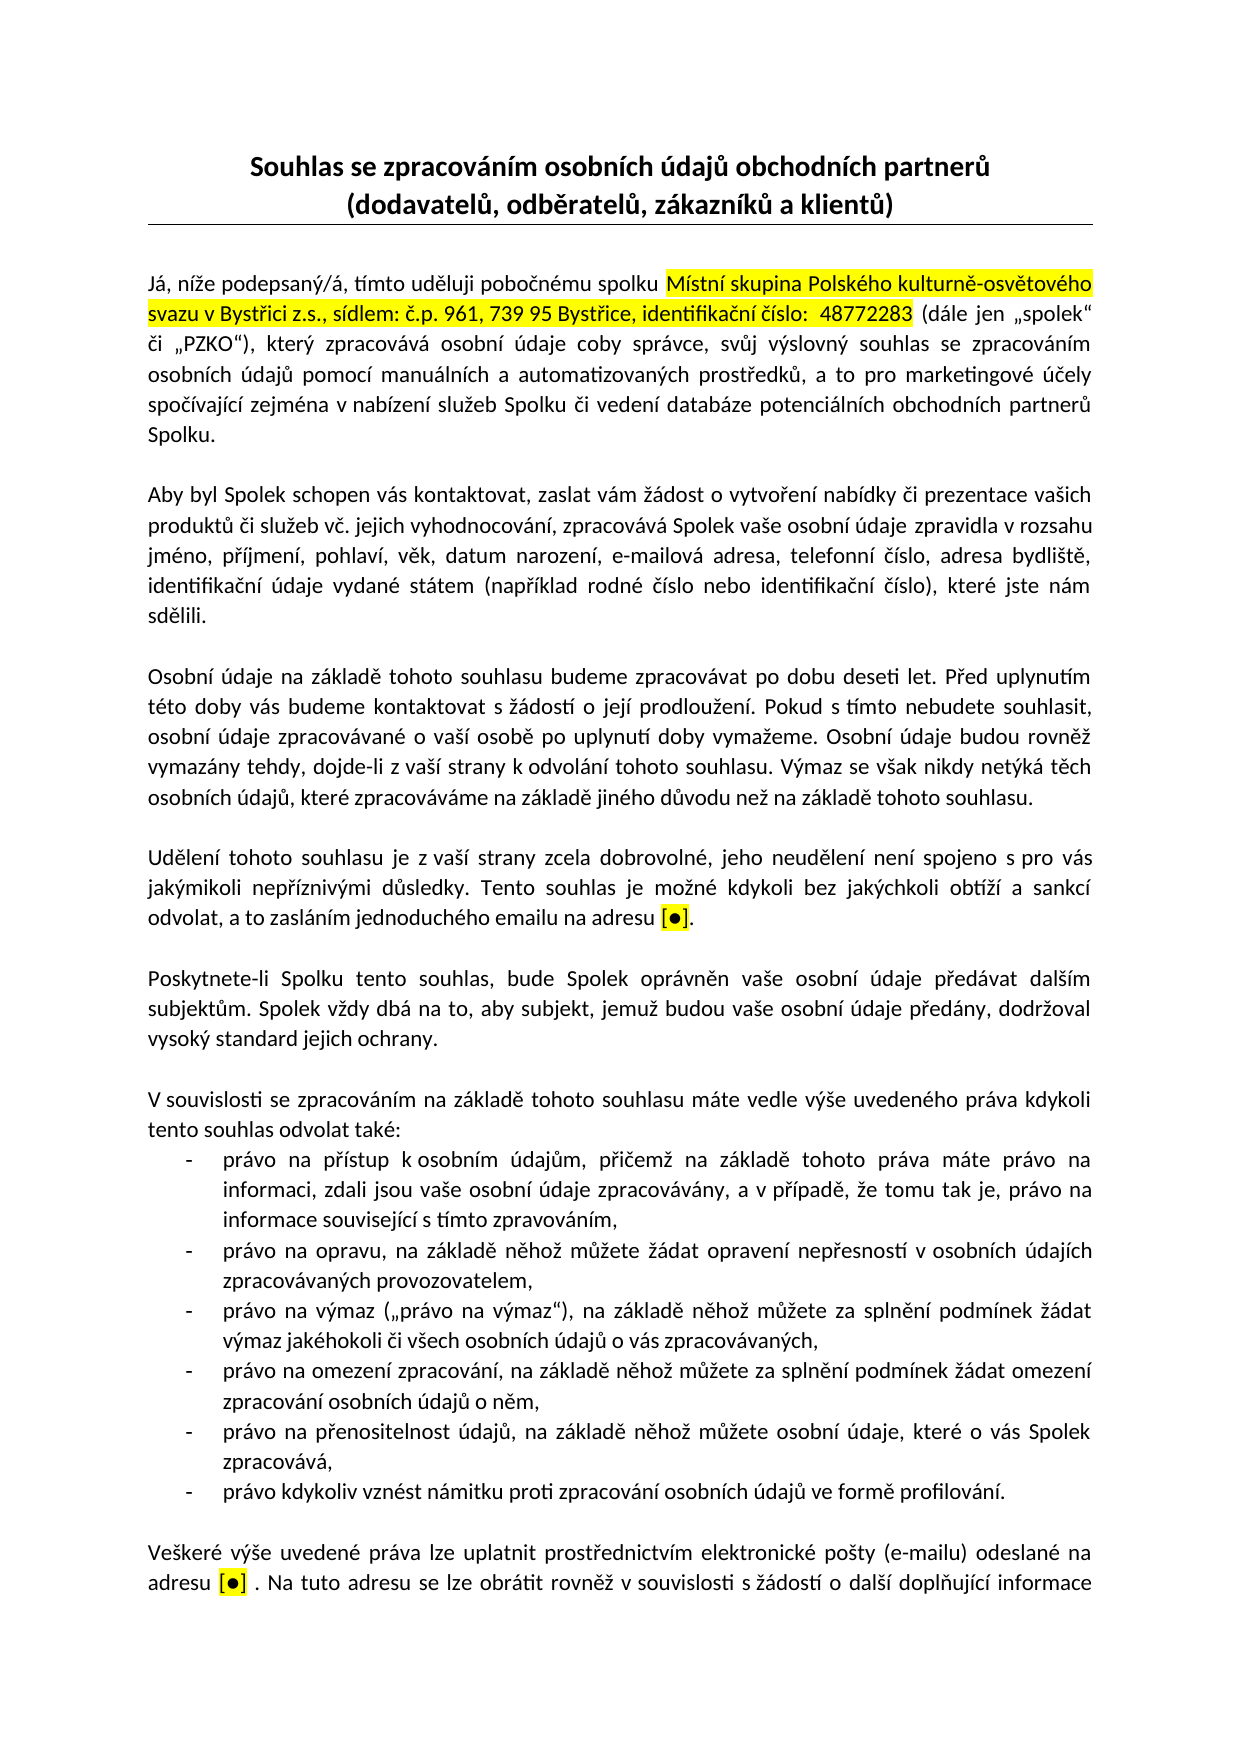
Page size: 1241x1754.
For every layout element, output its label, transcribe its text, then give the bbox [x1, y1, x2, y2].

list právo kdykoliv vznést námitku proti zpracování osobních údajů ve formě profilování. [185, 1477, 1093, 1505]
text Souhlas se zpracováním osobních údajů obchodních partnerů [148, 148, 1093, 183]
text Udělení tohoto souhlasu je z vaší strany zcela dobrovolné, jeho neudělení není spojeno s pro vás jakýmikoli nepříznivými důsledky. Tento souhlas je možné kdykoli bez jakýchkoli obtíží a sankcí odvolat, a to zasláním jednoduchého emailu na adresu [●]. [148, 843, 1093, 931]
text V souvislosti se zpracováním na základě tohoto souhlasu máte vedle výše uvedeného práva kdykoli tento souhlas odvolat také: [148, 1085, 1093, 1143]
text Poskytnete-li Spolku tento souhlas, bude Spolek oprávněn vaše osobní údaje předávat dalším subjektům. Spolek vždy dbá na to, aby subjekt, jemuž budou vaše osobní údaje předány, dodržoval vysoký standard jejich ochrany. [148, 964, 1093, 1052]
text Aby byl Spolek schopen vás kontaktovat, zaslat vám žádost o vytvoření nabídky či prezentace vašich produktů či služeb vč. jejich vyhodnocování, zpracovává Spolek vaše osobní údaje zpravidla v rozsahu jméno, příjmení, pohlaví, věk, datum narození, e-mailová adresa, telefonní číslo, adresa bydliště, identifikační údaje vydané státem (například rodné číslo nebo identifikační číslo), které jste nám sdělili. [148, 481, 1093, 629]
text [148, 1538, 1093, 1596]
list právo na výmaz („právo na výmaz“), na základě něhož můžete za splnění podmínek žádat výmaz jakéhokoli či všech osobních údajů o vás zpracovávaných, [185, 1296, 1093, 1354]
list právo na přístup k osobním údajům, přičemž na základě tohoto práva máte právo na informaci, zdali jsou vaše osobní údaje zpracovávány, a v případě, že tomu tak je, právo na informace související s tímto zpravováním, [185, 1145, 1093, 1233]
text (dodavatelů, odběratelů, zákazníků a klientů) [148, 186, 1093, 224]
list právo na omezení zpracování, na základě něhož můžete za splnění podmínek žádat omezení zpracování osobních údajů o něm, [185, 1357, 1093, 1415]
list právo na opravu, na základě něhož můžete žádat opravení nepřesností v osobních údajích zpracovávaných provozovatelem, [185, 1236, 1093, 1294]
list právo na přenositelnost údajů, na základě něhož můžete osobní údaje, které o vás Spolek zpracovává, [185, 1417, 1093, 1475]
text Osobní údaje na základě tohoto souhlasu budeme zpracovávat po dobu deseti let. Před uplynutím této doby vás budeme kontaktovat s žádostí o její prodloužení. Pokud s tímto nebudete souhlasit, osobní údaje zpracovávané o vaší osobě po uplynutí doby vymažeme. Osobní údaje budou rovněž vymazány tehdy, dojde-li z vaší strany k odvolání tohoto souhlasu. Výmaz se však nikdy netýká těch osobních údajů, které zpracováváme na základě jiného důvodu než na základě tohoto souhlasu. [148, 662, 1093, 811]
text Já, níže podepsaný/á, tímto uděluji pobočnému spolku Místní skupina Polského kulturně-osvětového svazu v Bystřici z.s., sídlem: č.p. 961, 739 95 Bystřice, identifikační číslo: 48772283 (dále jen „spolek“ či „PZKO“), který zpracovává osobní údaje coby správce, svůj výslovný souhlas se zpracováním osobních údajů pomocí manuálních a automatizovaných prostředků, a to pro marketingové účely spočívající zejména v nabízení služeb Spolku či vedení databáze potenciálních obchodních partnerů Spolku. [148, 269, 1093, 448]
